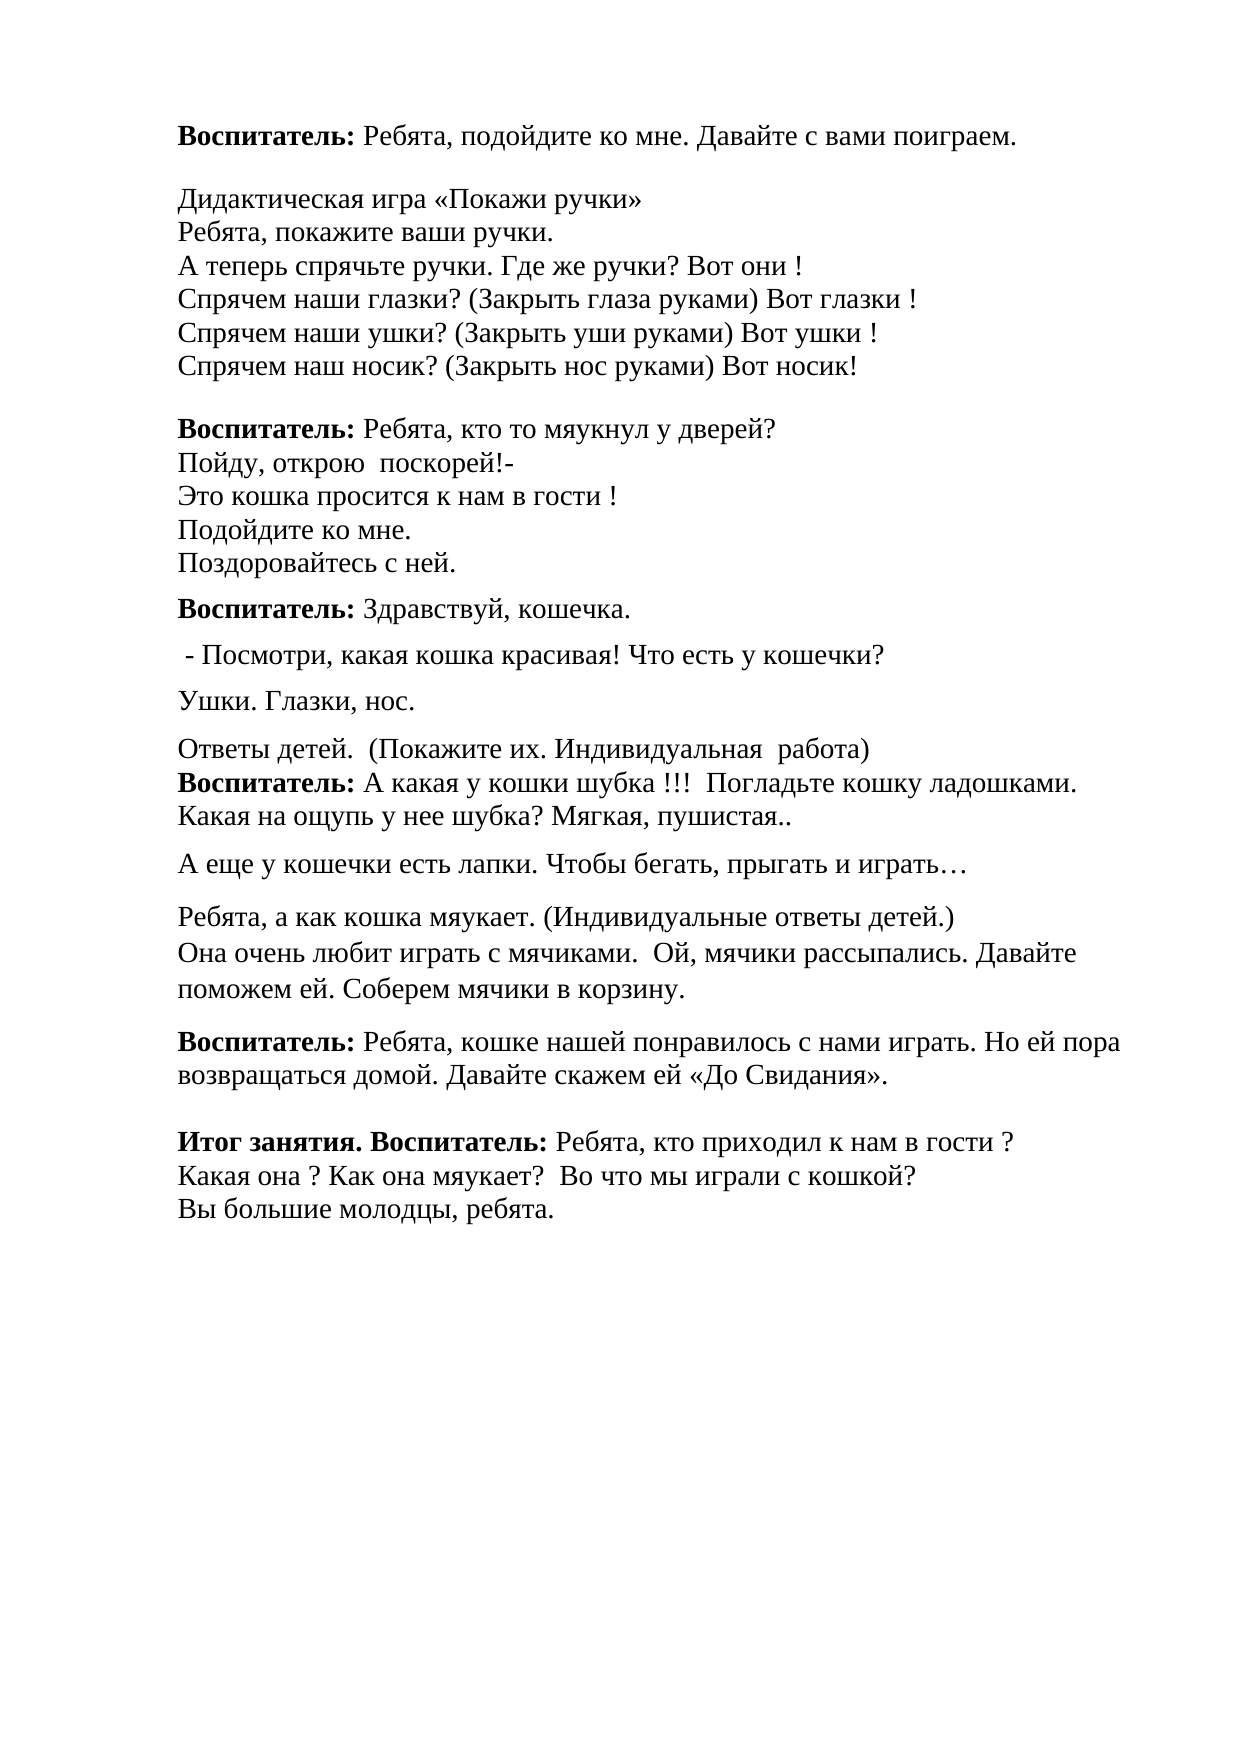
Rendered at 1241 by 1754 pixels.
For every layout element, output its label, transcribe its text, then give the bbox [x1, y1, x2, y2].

text Воспитатель: Ребята, кто то мяукнул у дверей? Пойду, открою поскорей!- Это кошка просится к нам в гости ! Подойдите ко мне. Поздоровайтесь с ней. [177, 411, 1152, 579]
text Воспитатель: Ребята, кошке нашей понравилось с нами играть. Но ей пора возвращаться домой. Давайте скажем ей «До Свидания». [177, 1024, 1152, 1091]
text Ушки. Глазки, нос. [177, 683, 1152, 717]
text Ребята, а как кошка мяукает. (Индивидуальные ответы детей.) Она очень любит играть с мячиками. Ой, мячики рассыпались. Давайте поможем ей. Соберем мячики в корзину. [177, 899, 1152, 1004]
text - Посмотри, какая кошка красивая! Что есть у кошечки? [177, 637, 1152, 671]
text А еще у кошечки есть лапки. Чтобы бегать, прыгать и играть… [177, 846, 1152, 879]
text Воспитатель: Здравствуй, кошечка. [177, 591, 1152, 625]
text Вы большие молодцы, ребята. [177, 1191, 1152, 1253]
text Итог занятия. Воспитатель: Ребята, кто приходил к нам в гости ? Какая она ? Как она мяукает? Во что мы играли с кошкой? [177, 1091, 1152, 1191]
text Дидактическая игра «Покажи ручки» Ребята, покажите ваши ручки. А теперь спрячьте ручки. Где же ручки? Вот они ! Спрячем наши глазки? (Закрыть глаза руками) Вот глазки ! Спрячем наши ушки? (Закрыть уши руками) Вот ушки ! Спрячем наш носик? (Закрыть нос руками) Вот носик! [177, 181, 1152, 382]
text Воспитатель: Ребята, подойдите ко мне. Давайте с вами поиграем. [177, 118, 1152, 152]
text Ответы детей. (Покажите их. Индивидуальная работа) Воспитатель: А какая у кошки шубка !!! Погладьте кошку ладошками. Какая на ощупь у нее шубка? Мягкая, пушистая.. [177, 731, 1152, 832]
